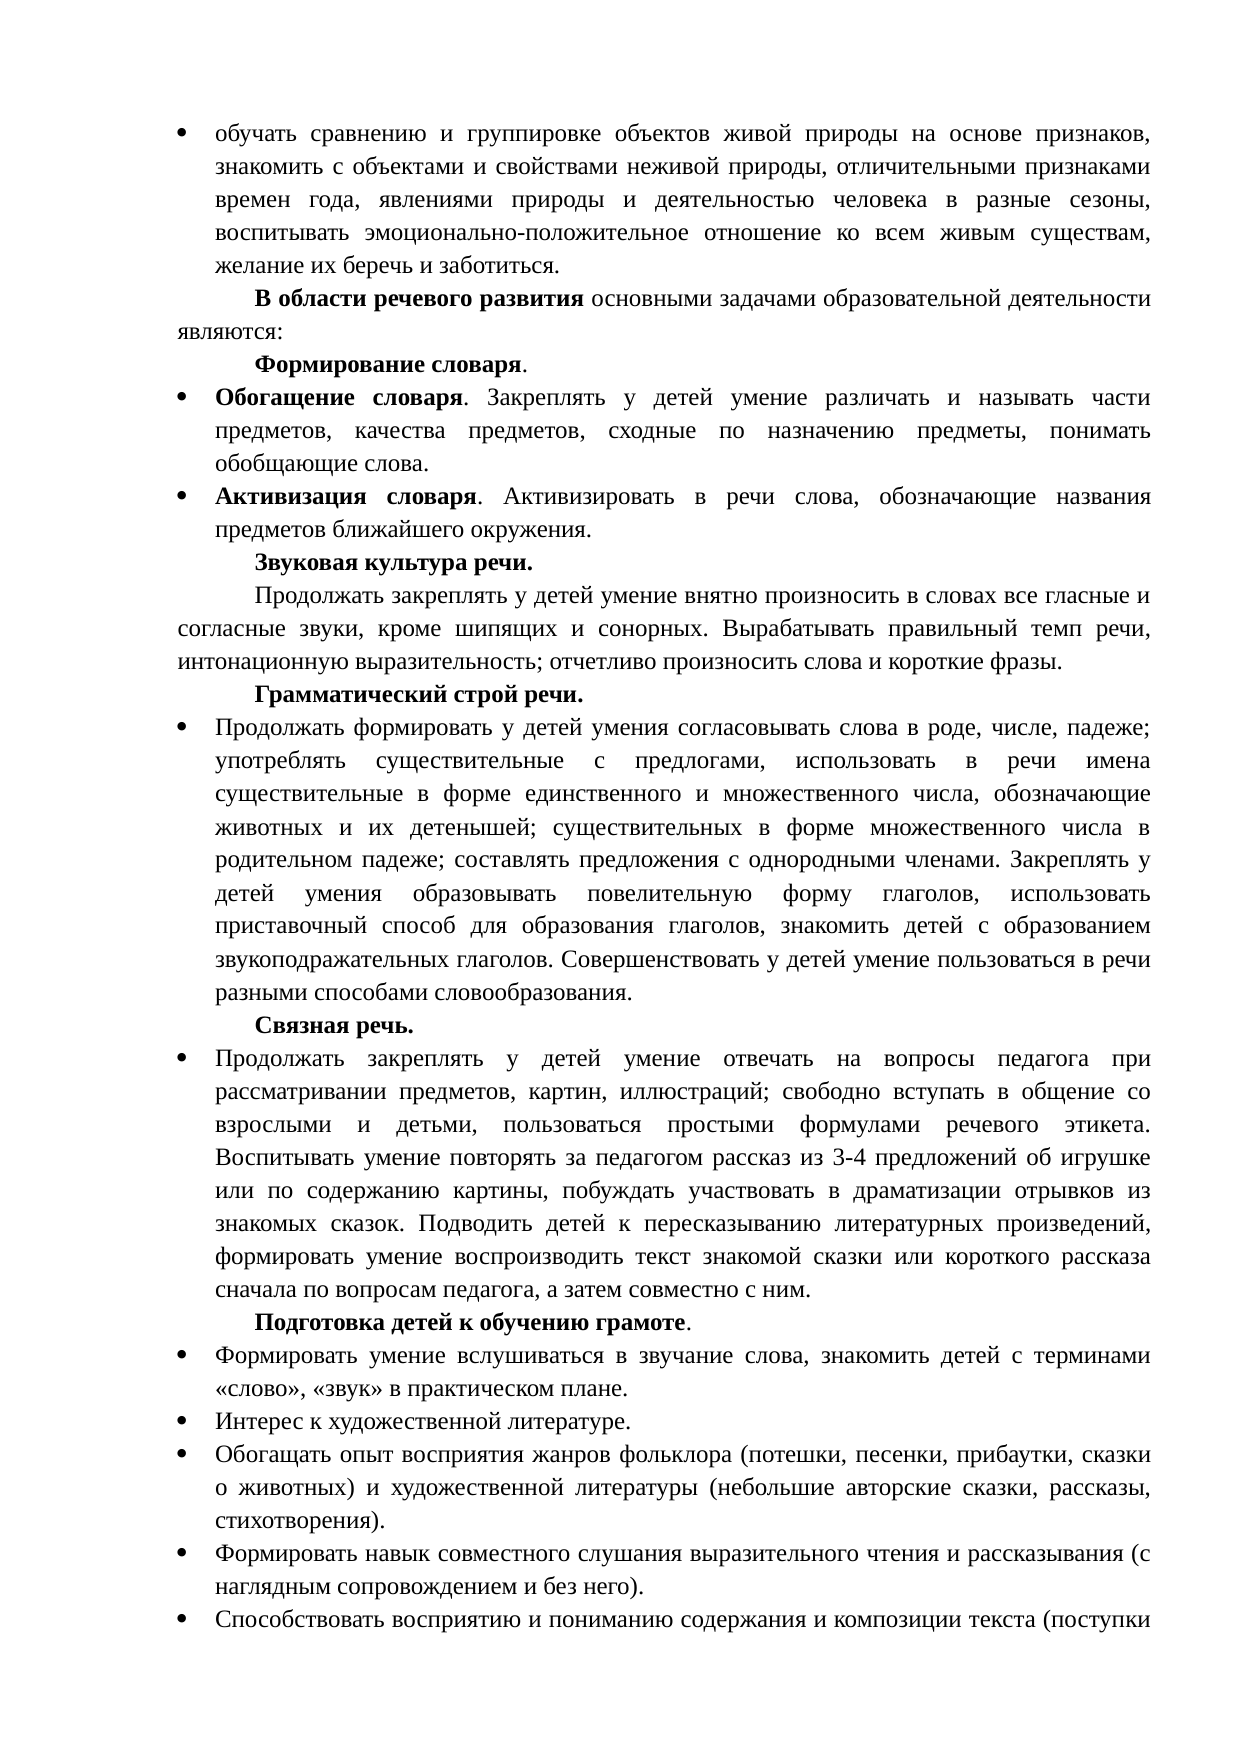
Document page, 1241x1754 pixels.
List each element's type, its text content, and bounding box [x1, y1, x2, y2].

list Обогащать опыт восприятия жанров фольклора (потешки, песенки, прибаутки, сказки о животных) и художественной литературы (небольшие авторские сказки, рассказы, стихотворения). [177, 1439, 1152, 1534]
list Обогащение словаря. Закреплять у детей умение различать и называть части предметов, качества предметов, сходные по назначению предметы, понимать обобщающие слова. [177, 382, 1152, 477]
list Интерес к художественной литературе. [177, 1406, 1152, 1435]
list Продолжать формировать у детей умения согласовывать слова в роде, числе, падеже; употреблять существительные с предлогами, использовать в речи имена существительные в форме единственного и множественного числа, обозначающие животных и их детенышей; существительных в форме множественного числа в родительном падеже; составлять предложения с однородными членами. Закреплять у детей умения образовывать повелительную форму глаголов, использовать приставочный способ для образования глаголов, знакомить детей с образованием звукоподражательных глаголов. Совершенствовать у детей умение пользоваться в речи разными способами словообразования. [177, 712, 1152, 1005]
text Формирование словаря. [177, 349, 1152, 378]
list Активизация словаря. Активизировать в речи слова, обозначающие названия предметов ближайшего окружения. [177, 481, 1152, 543]
list Формировать умение вслушиваться в звучание слова, знакомить детей с терминами «слово», «звук» в практическом плане. [177, 1340, 1152, 1402]
list обучать сравнению и группировке объектов живой природы на основе признаков, знакомить с объектами и свойствами неживой природы, отличительными признаками времен года, явлениями природы и деятельностью человека в разные сезоны, воспитывать эмоционально-положительное отношение ко всем живым существам, желание их беречь и заботиться. [177, 118, 1152, 279]
text Подготовка детей к обучению грамоте. [177, 1307, 1152, 1336]
text Звуковая культура речи. [177, 547, 1152, 576]
list Формировать навык совместного слушания выразительного чтения и рассказывания (с наглядным сопровождением и без него). [177, 1538, 1152, 1600]
text Грамматический строй речи. [177, 679, 1152, 708]
text Продолжать закреплять у детей умение внятно произносить в словах все гласные и согласные звуки, кроме шипящих и сонорных. Вырабатывать правильный темп речи, интонационную выразительность; отчетливо произносить слова и короткие фразы. [177, 580, 1152, 675]
text В области речевого развития основными задачами образовательной деятельности являются: [177, 283, 1152, 345]
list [177, 1604, 1152, 1633]
list Продолжать закреплять у детей умение отвечать на вопросы педагога при рассматривании предметов, картин, иллюстраций; свободно вступать в общение со взрослыми и детьми, пользоваться простыми формулами речевого этикета. Воспитывать умение повторять за педагогом рассказ из 3-4 предложений об игрушке или по содержанию картины, побуждать участвовать в драматизации отрывков из знакомых сказок. Подводить детей к пересказыванию литературных произведений, формировать умение воспроизводить текст знакомой сказки или короткого рассказа сначала по вопросам педагога, а затем совместно с ним. [177, 1043, 1152, 1303]
text Связная речь. [177, 1010, 1152, 1038]
